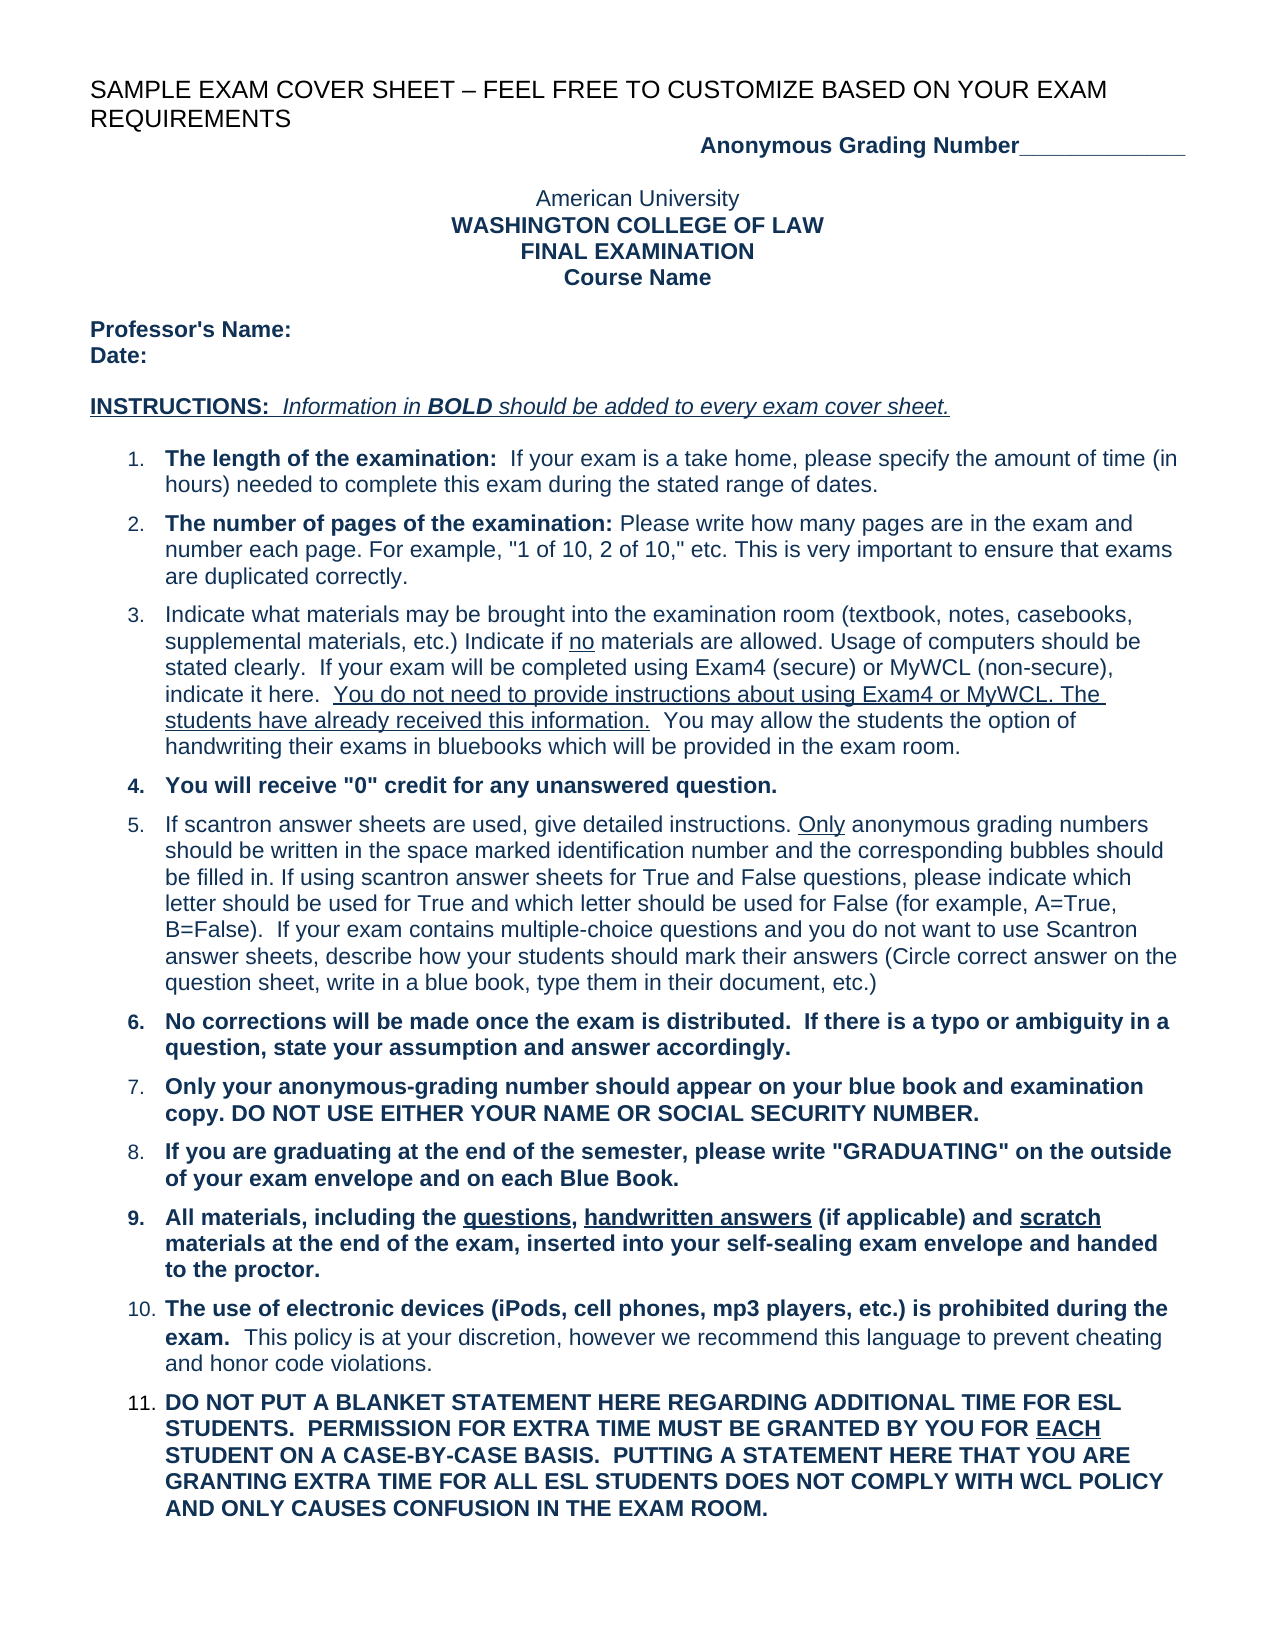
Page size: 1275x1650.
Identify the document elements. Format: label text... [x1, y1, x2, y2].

list If scantron answer sheets are used, give detailed instructions. Only anonymous grading numbers should be written in the space marked identification number and the corresponding bubbles should be filled in. If using scantron answer sheets for True and False questions, please indicate which letter should be used for True and which letter should be used for False (for example, A=True, B=False). If your exam contains multiple-choice questions and you do not want to use Scantron answer sheets, describe how your students should mark their answers (Circle correct answer on the question sheet, write in a blue book, type them in their document, etc.) [127, 811, 1185, 995]
list Only your anonymous-grading number should appear on your blue book and examination copy. DO NOT USE EITHER YOUR NAME OR SOCIAL SECURITY NUMBER. [127, 1073, 1185, 1126]
text Professor's Name: Date: [90, 316, 1185, 368]
list The use of electronic devices (iPods, cell phones, mp3 players, etc.) is prohibited during the exam. This policy is at your discretion, however we recommend this language to prevent cheating and honor code violations. [127, 1295, 1185, 1377]
text Anonymous Grading Number_____________ [90, 132, 1185, 159]
list DO NOT PUT A BLANKET STATEMENT HERE REGARDING ADDITIONAL TIME FOR ESL STUDENTS. PERMISSION FOR EXTRA TIME MUST BE GRANTED BY YOU FOR EACH STUDENT ON A CASE-BY-CASE BASIS. PUTTING A STATEMENT HERE THAT YOU ARE GRANTING EXTRA TIME FOR ALL ESL STUDENTS DOES NOT COMPLY WITH WCL POLICY AND ONLY CAUSES CONFUSION IN THE EXAM ROOM. [127, 1389, 1185, 1521]
list Indicate what materials may be brought into the examination room (textbook, notes, casebooks, supplemental materials, etc.) Indicate if no materials are allowed. Usage of computers should be stated clearly. If your exam will be completed using Exam4 (secure) or MyWCL (non-secure), indicate it here. You do not need to provide instructions about using Exam4 or MyWCL. The students have already received this information. You may allow the students the option of handwriting their exams in bluebooks which will be provided in the exam room. [127, 601, 1185, 759]
list You will receive "0" credit for any unanswered question. [127, 772, 1185, 798]
list The number of pages of the examination: Please write how many pages are in the exam and number each page. For example, "1 of 10, 2 of 10," etc. This is very important to ensure that exams are duplicated correctly. [127, 510, 1185, 589]
text INSTRUCTIONS: Information in BOLD should be added to every exam cover sheet. [90, 393, 1185, 420]
text American University WASHINGTON COLLEGE OF LAW FINAL EXAMINATION Course Name [90, 185, 1185, 291]
list If you are graduating at the end of the semester, please write "GRADUATING" on the outside of your exam envelope and on each Blue Book. [127, 1138, 1185, 1191]
list All materials, including the questions, handwritten answers (if applicable) and scratch materials at the end of the exam, inserted into your self-sealing exam envelope and handed to the proctor. [127, 1203, 1185, 1283]
list No corrections will be made once the exam is distributed. If there is a typo or ambiguity in a question, state your assumption and answer accordingly. [127, 1008, 1185, 1061]
list The length of the examination: If your exam is a take home, please specify the amount of time (in hours) needed to complete this exam during the stated range of dates. [127, 445, 1185, 497]
